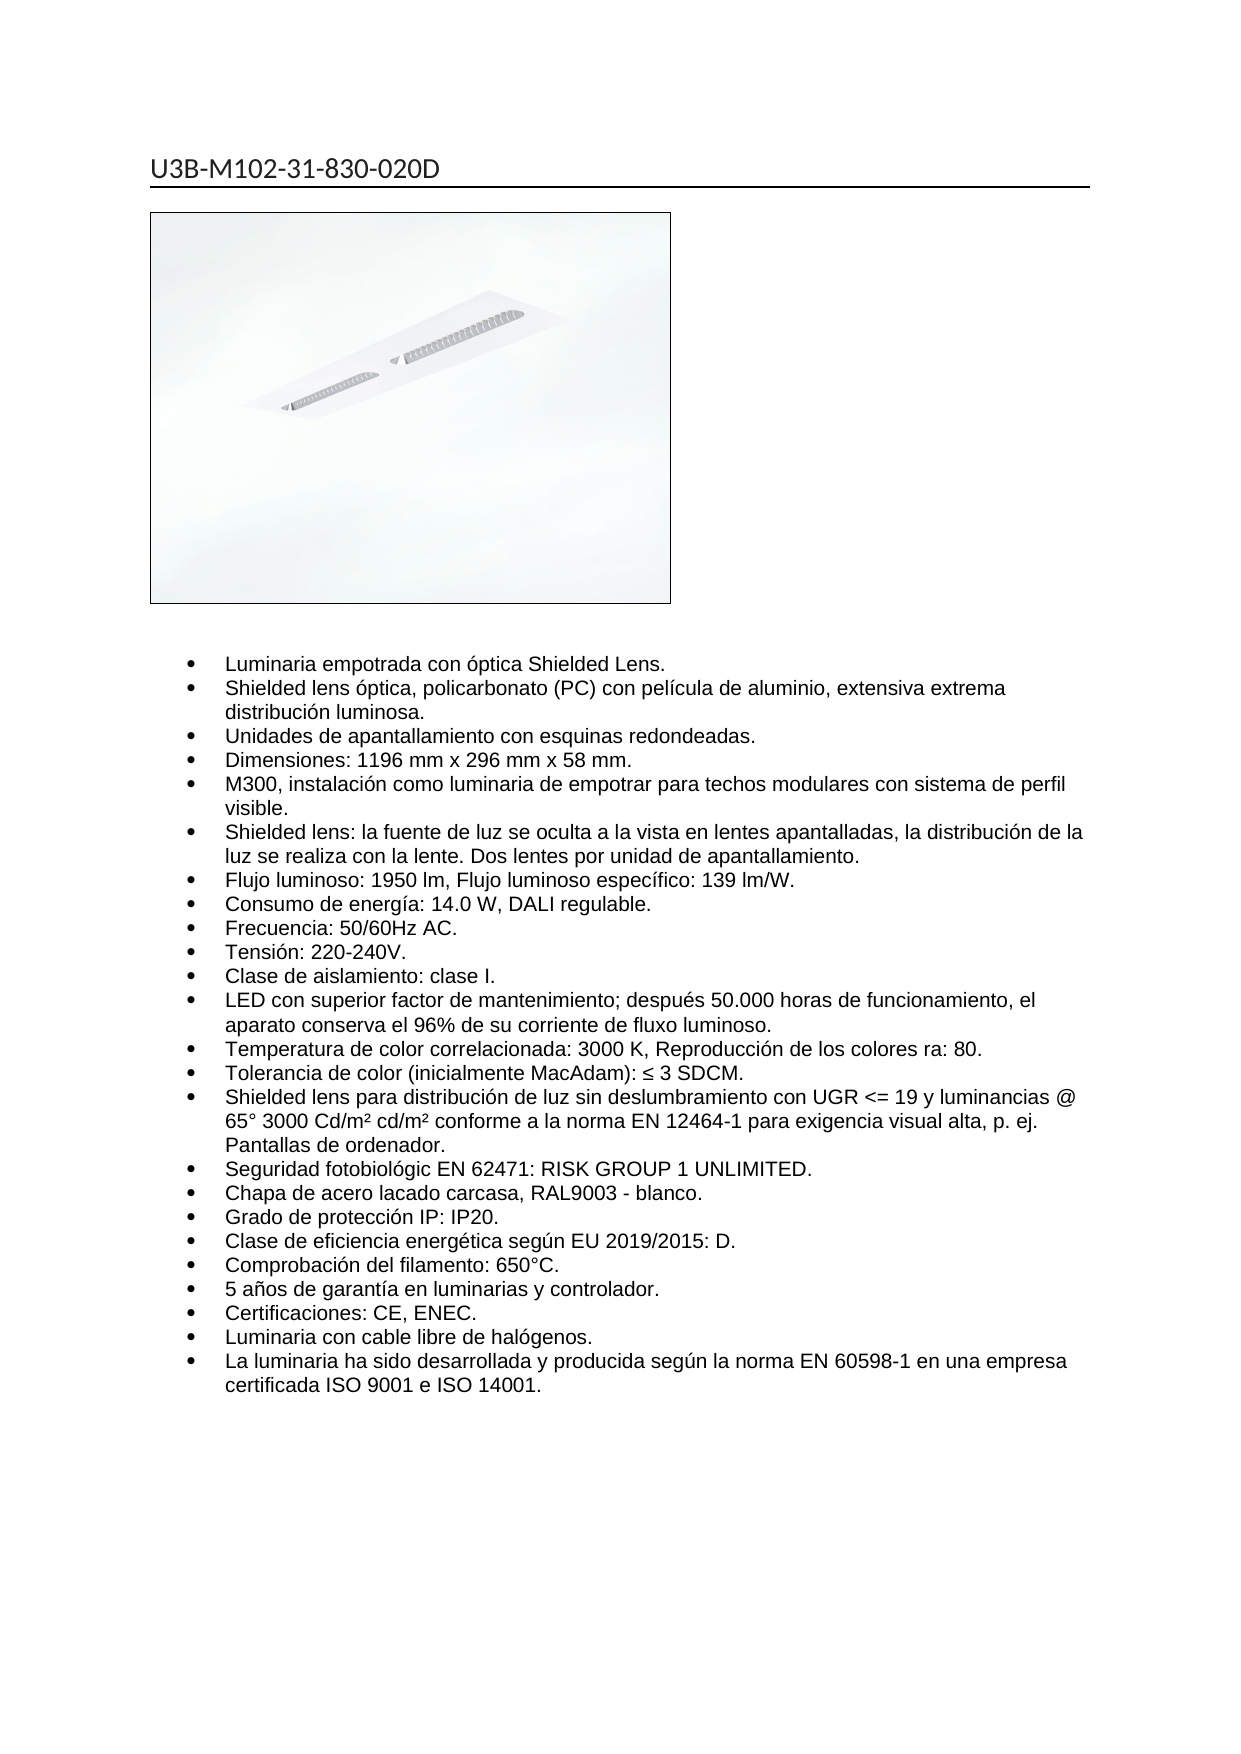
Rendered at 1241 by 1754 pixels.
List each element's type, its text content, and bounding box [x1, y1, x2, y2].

list Shielded lens para distribución de luz sin deslumbramiento con UGR <= 19 y luminancias @ 65° 3000 Cd/m² cd/m² conforme a la norma EN 12464-1 para exigencia visual alta, p. ej. Pantallas de ordenador. [187, 1084, 1090, 1156]
list Dimensiones: 1196 mm x 296 mm x 58 mm. [187, 748, 1090, 772]
list Seguridad fotobiológic EN 62471: RISK GROUP 1 UNLIMITED. [187, 1156, 1090, 1181]
list Tensión: 220-240V. [187, 940, 1090, 964]
list Grado de protección IP: IP20. [187, 1204, 1090, 1229]
list Clase de eficiencia energética según EU 2019/2015: D. [187, 1229, 1090, 1253]
list Luminaria empotrada con óptica Shielded Lens. [187, 652, 1090, 676]
list Consumo de energía: 14.0 W, DALI regulable. [187, 892, 1090, 916]
text U3B-M102-31-830-020D [150, 150, 1090, 186]
list LED con superior factor de mantenimiento; después 50.000 horas de funcionamiento, el aparato conserva el 96% de su corriente de fluxo luminoso. [187, 988, 1090, 1036]
list M300, instalación como luminaria de empotrar para techos modulares con sistema de perfil visible. [187, 772, 1090, 820]
list Temperatura de color correlacionada: 3000 K, Reproducción de los colores ra: 80. [187, 1036, 1090, 1060]
list Comprobación del filamento: 650°C. [187, 1253, 1090, 1277]
picture [151, 213, 670, 603]
list Clase de aislamiento: clase I. [187, 964, 1090, 988]
list Luminaria con cable libre de halógenos. [187, 1325, 1090, 1349]
list 5 años de garantía en luminarias y controlador. [187, 1277, 1090, 1301]
list Flujo luminoso: 1950 lm, Flujo luminoso específico: 139 lm/W. [187, 868, 1090, 892]
list Unidades de apantallamiento con esquinas redondeadas. [187, 724, 1090, 748]
list Shielded lens óptica, policarbonato (PC) con película de aluminio, extensiva extrema distribución luminosa. [187, 676, 1090, 724]
list Certificaciones: CE, ENEC. [187, 1301, 1090, 1325]
list Shielded lens: la fuente de luz se oculta a la vista en lentes apantalladas, la distribución de la luz se realiza con la lente. Dos lentes por unidad de apantallamiento. [187, 820, 1090, 868]
list La luminaria ha sido desarrollada y producida según la norma EN 60598-1 en una empresa certificada ISO 9001 e ISO 14001. [187, 1349, 1090, 1397]
list Chapa de acero lacado carcasa, RAL9003 - blanco. [187, 1181, 1090, 1204]
list Tolerancia de color (inicialmente MacAdam): ≤ 3 SDCM. [187, 1060, 1090, 1084]
list Frecuencia: 50/60Hz AC. [187, 916, 1090, 940]
